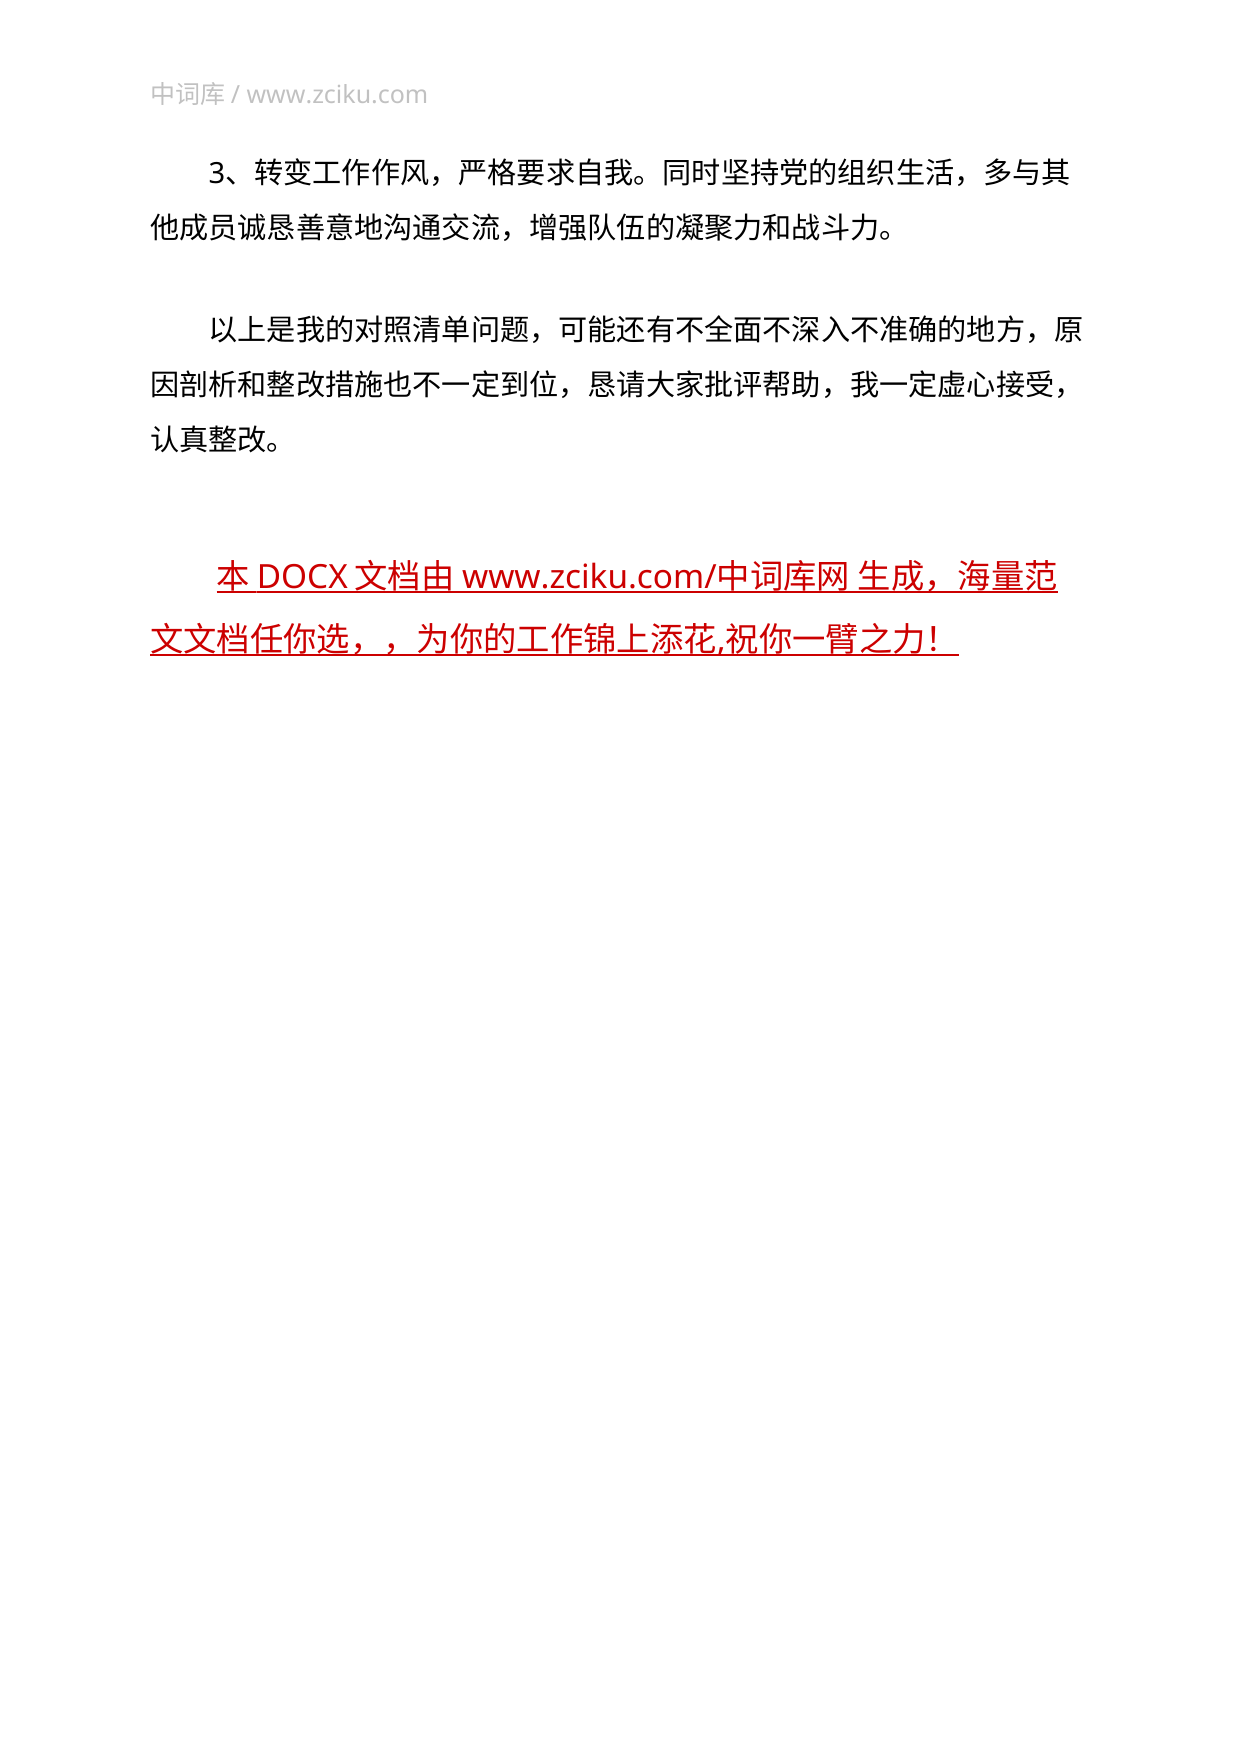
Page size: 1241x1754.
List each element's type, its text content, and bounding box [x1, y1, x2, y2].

text 3、转变工作作风，严格要求自我。同时坚持党的组织生活，多与其他成员诚恳善意地沟通交流，增强队伍的凝聚力和战斗力。 [150, 150, 1090, 247]
text 以上是我的对照清单问题，可能还有不全面不深入不准确的地方，原因剖析和整改措施也不一定到位，恳请大家批评帮助，我一定虚心接受，认真整改。 [150, 307, 1090, 459]
text 本DOCX文档由 www.zciku.com/中词库网 生成，海量范文文档任你选，，为你的工作锦上添花,祝你一臂之力！ [150, 549, 1090, 661]
